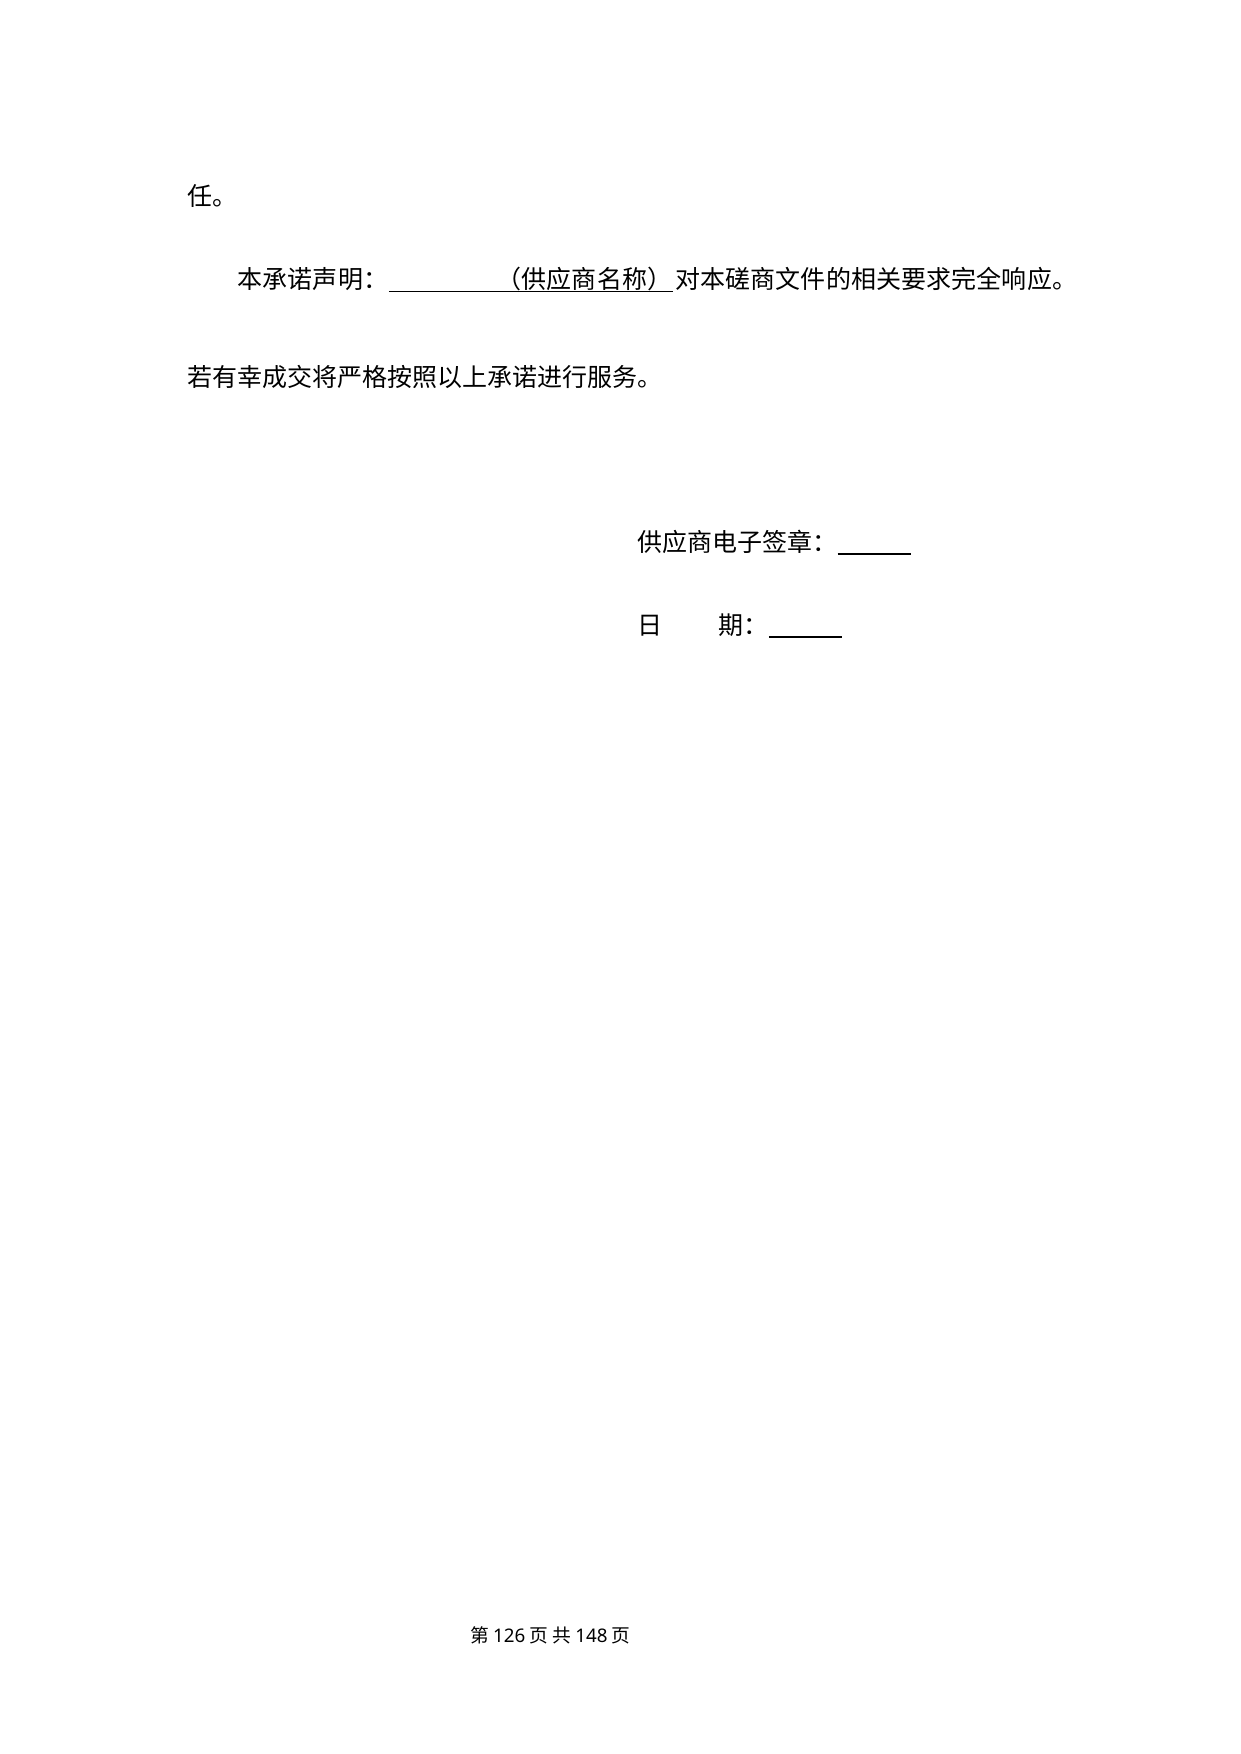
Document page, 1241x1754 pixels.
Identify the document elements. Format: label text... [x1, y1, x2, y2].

text 日 期： [187, 591, 1053, 656]
text 供应商电子签章： [187, 508, 1053, 573]
text 本承诺声明： （供应商名称）对本磋商文件的相关要求完全响应。若有幸成交将严格按照以上承诺进行服务。 [187, 245, 1053, 408]
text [187, 162, 1053, 227]
